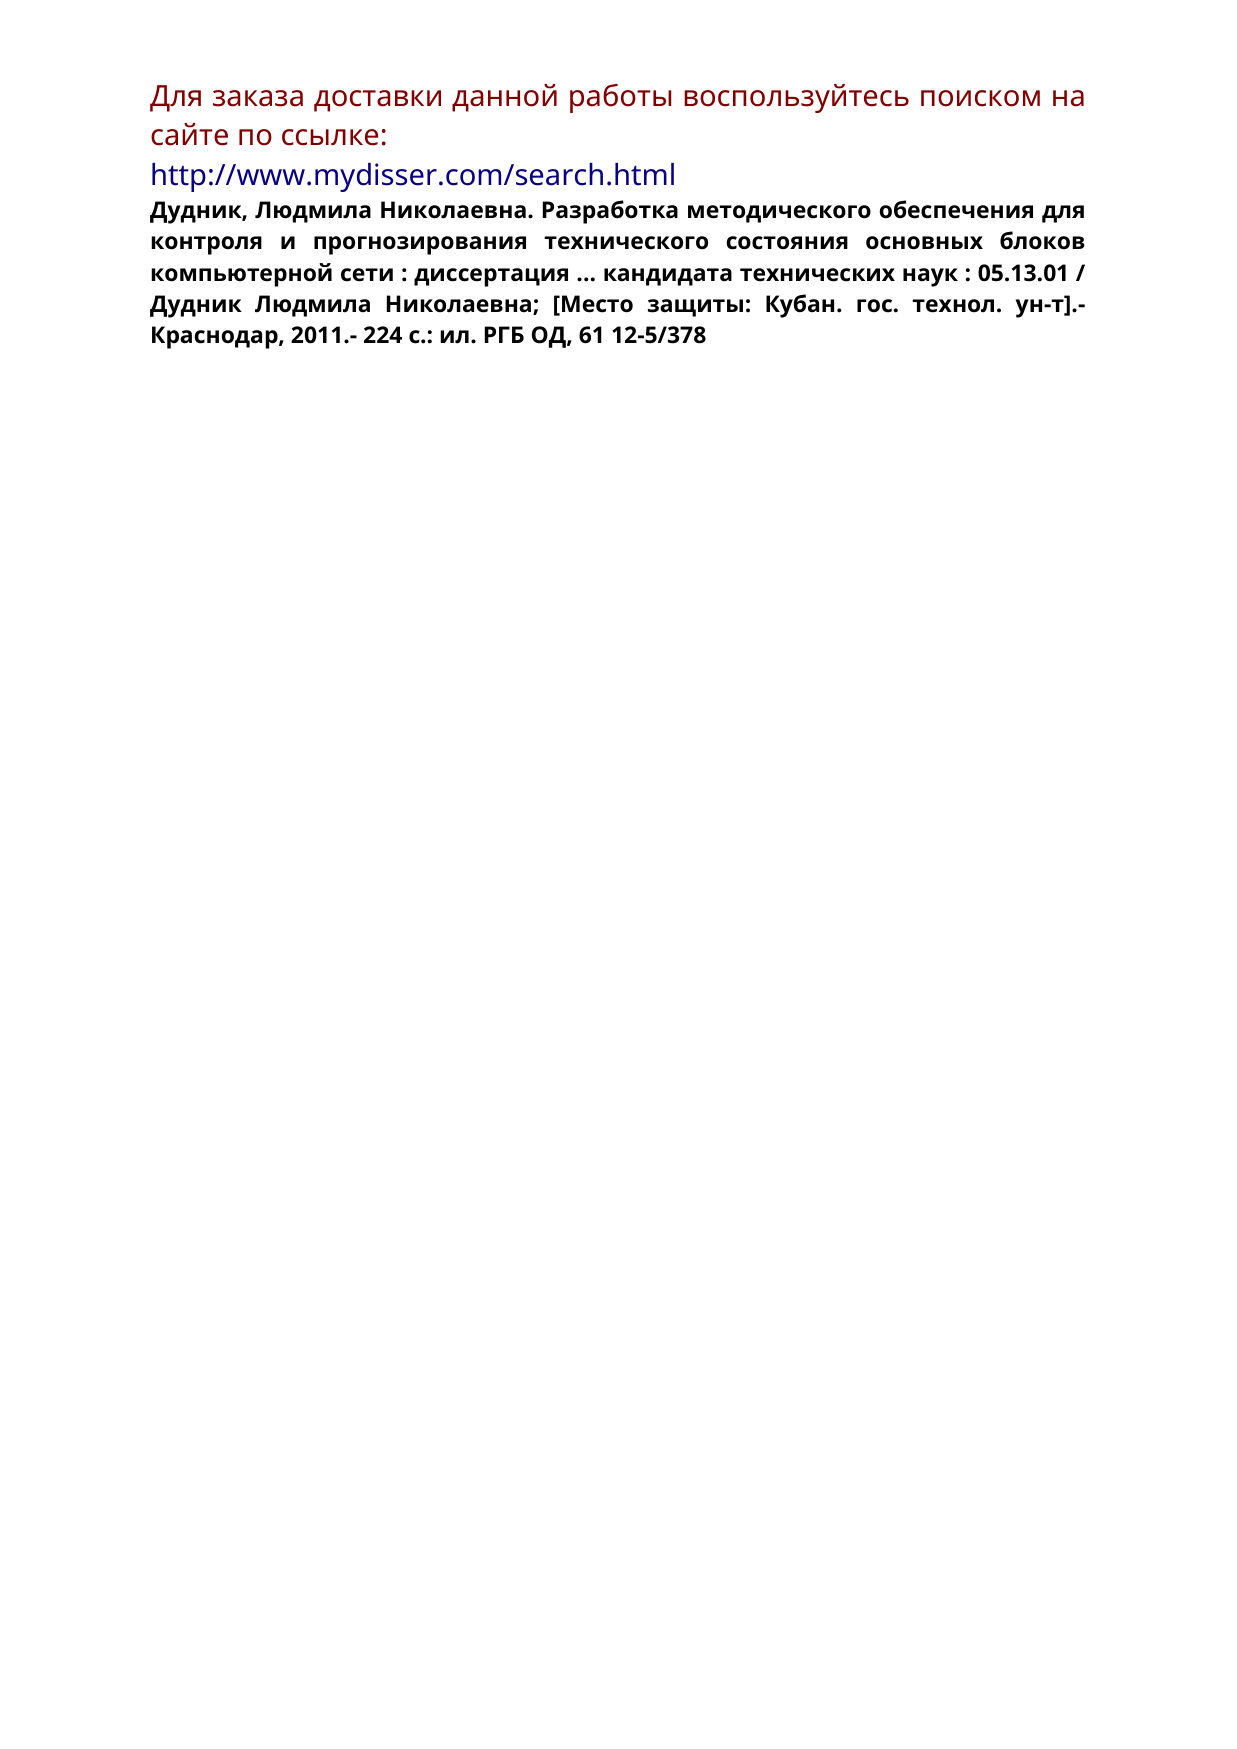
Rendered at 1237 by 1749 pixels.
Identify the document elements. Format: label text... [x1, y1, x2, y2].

text Дудник, Людмила Николаевна. Разработка методического обеспечения для контроля и прогнозирования технического состояния основных блоков компьютерной сети : диссертация ... кандидата технических наук : 05.13.01 / Дудник Людмила Николаевна; [Место защиты: Кубан. гос. технол. ун-т].- Краснодар, 2011.- 224 с.: ил. РГБ ОД, 61 12-5/378 [150, 194, 1086, 350]
